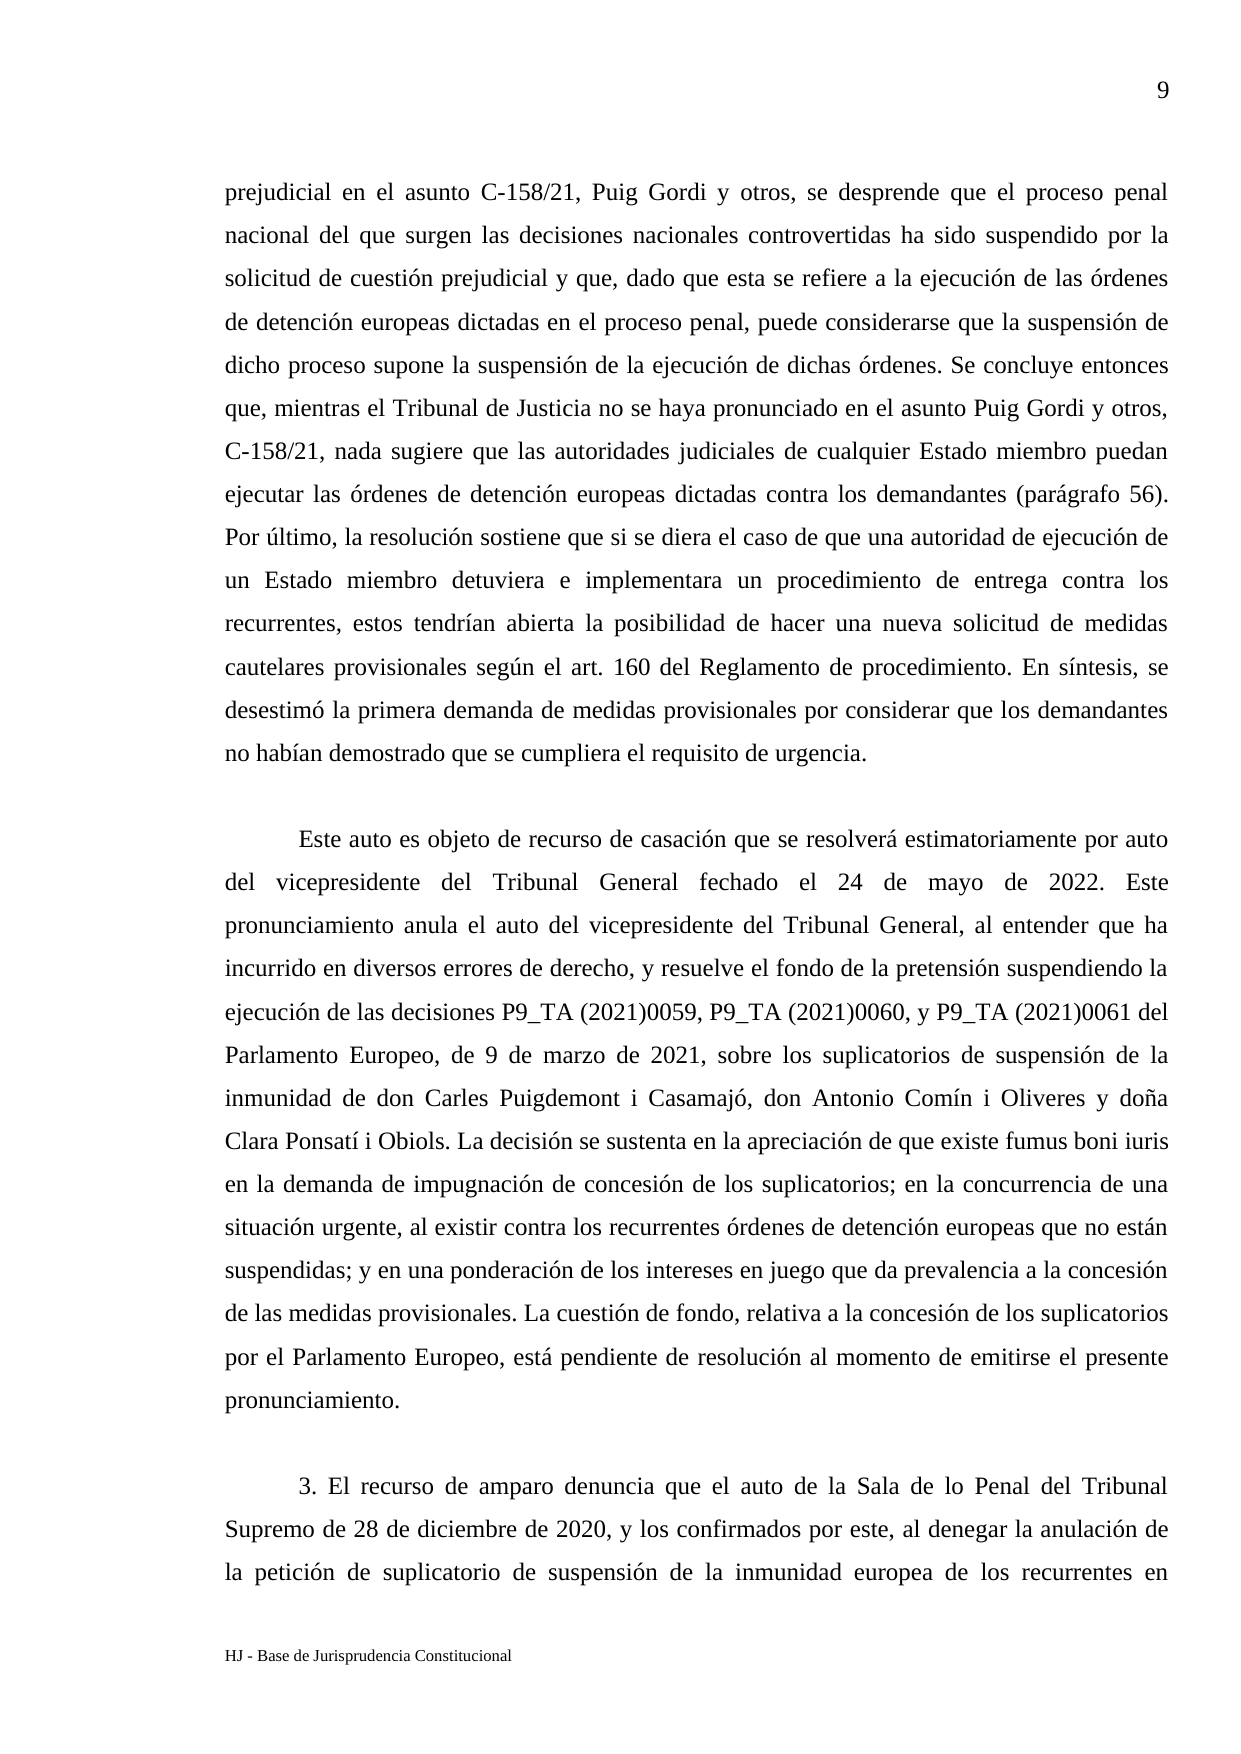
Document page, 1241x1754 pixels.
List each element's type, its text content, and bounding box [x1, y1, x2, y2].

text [224, 1471, 1169, 1586]
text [224, 177, 1169, 767]
text Este auto es objeto de recurso de casación que se resolverá estimatoriamente por auto del vicepresidente del Tribunal General fechado el 24 de mayo de 2022. Este pronunciamiento anula el auto del vicepresidente del Tribunal General, al entender que ha incurrido en diversos errores de derecho, y resuelve el fondo de la pretensión suspendiendo la ejecución de las decisiones P9_TA (2021)0059, P9_TA (2021)0060, y P9_TA (2021)0061 del Parlamento Europeo, de 9 de marzo de 2021, sobre los suplicatorios de suspensión de la inmunidad de don Carles Puigdemont i Casamajó, don Antonio Comín i Oliveres y doña Clara Ponsatí i Obiols. La decisión se sustenta en la apreciación de que existe fumus boni iuris en la demanda de impugnación de concesión de los suplicatorios; en la concurrencia de una situación urgente, al existir contra los recurrentes órdenes de detención europeas que no están suspendidas; y en una ponderación de los intereses en juego que da prevalencia a la concesión de las medidas provisionales. La cuestión de fondo, relativa a la concesión de los suplicatorios por el Parlamento Europeo, está pendiente de resolución al momento de emitirse el presente pronunciamiento. [224, 824, 1169, 1413]
